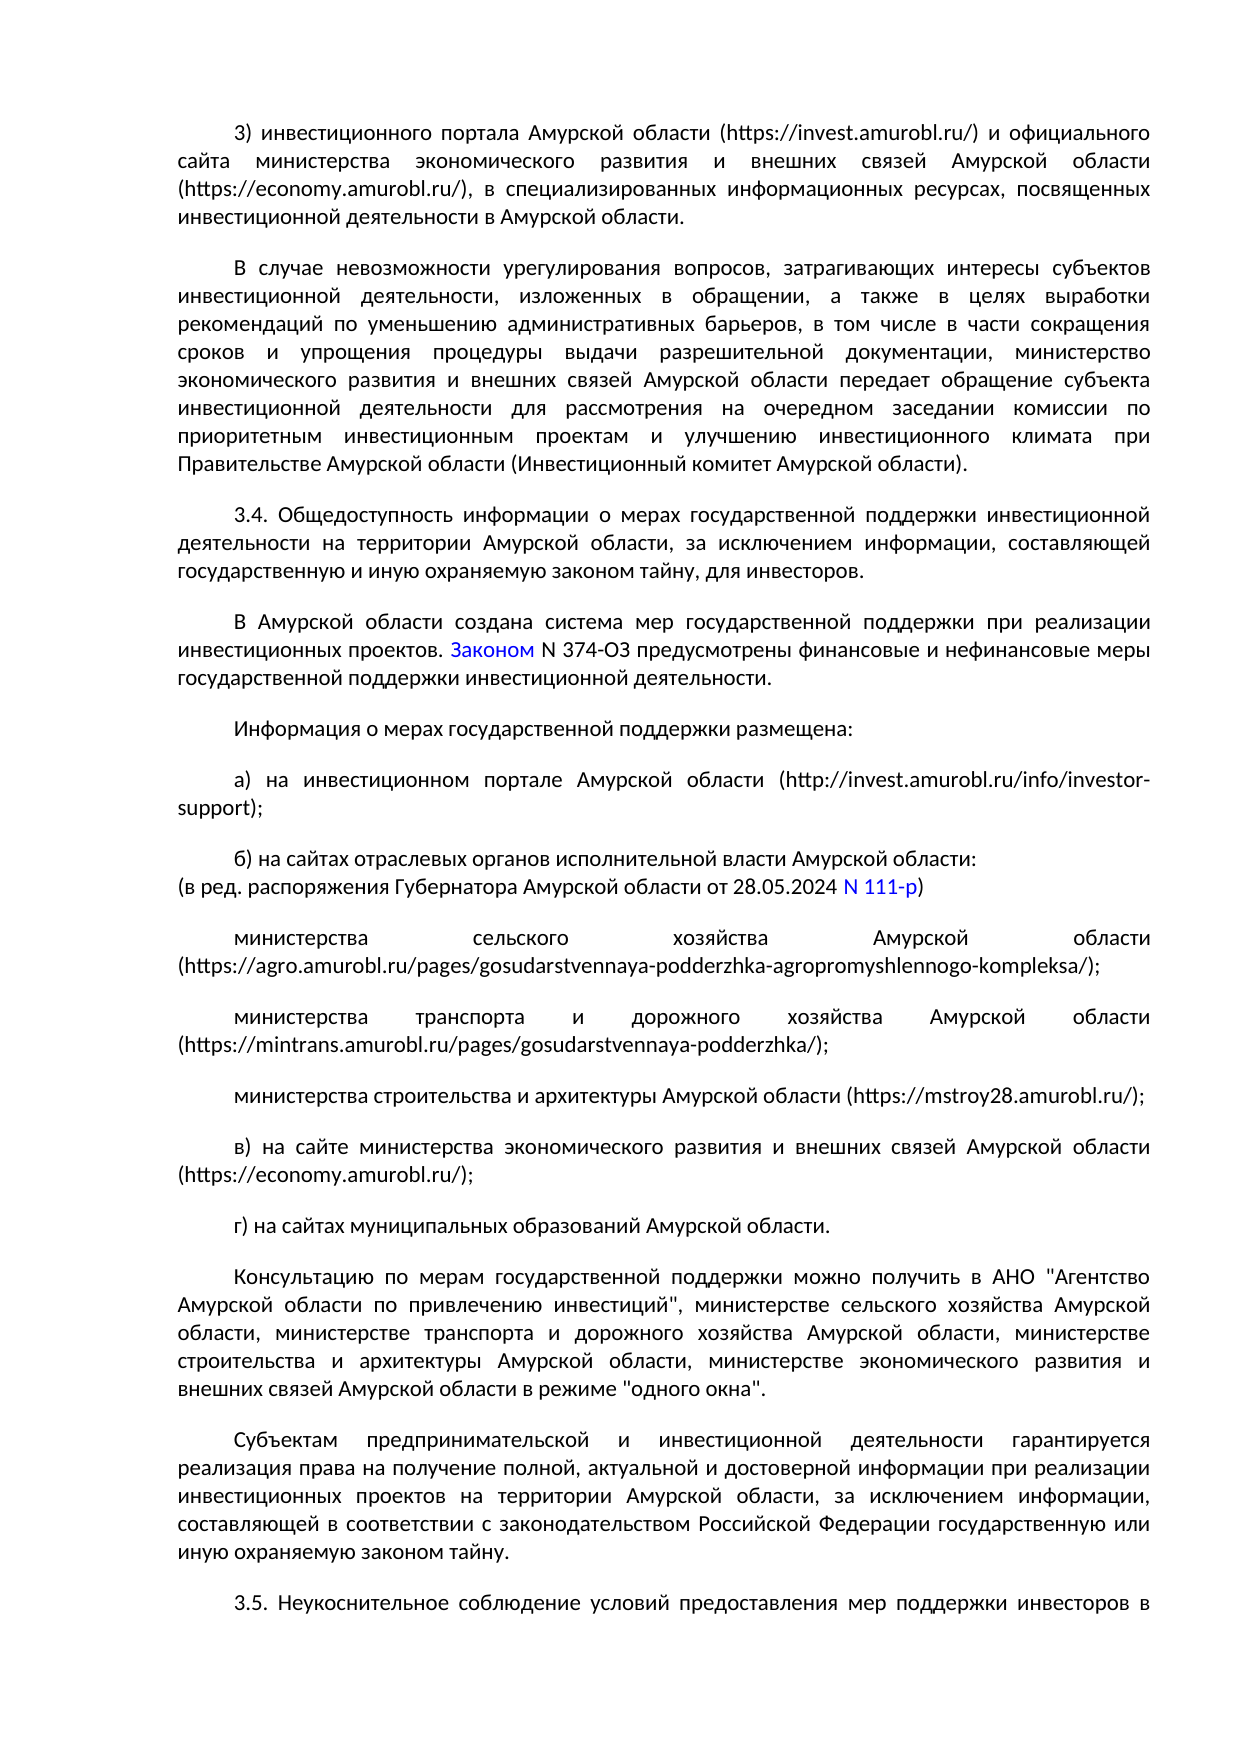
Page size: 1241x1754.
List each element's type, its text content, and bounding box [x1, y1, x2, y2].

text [177, 1588, 1152, 1616]
text г) на сайтах муниципальных образований Амурской области. [177, 1211, 1152, 1239]
text В случае невозможности урегулирования вопросов, затрагивающих интересы субъектов инвестиционной деятельности, изложенных в обращении, а также в целях выработки рекомендаций по уменьшению административных барьеров, в том числе в части сокращения сроков и упрощения процедуры выдачи разрешительной документации, министерство экономического развития и внешних связей Амурской области передает обращение субъекта инвестиционной деятельности для рассмотрения на очередном заседании комиссии по приоритетным инвестиционным проектам и улучшению инвестиционного климата при Правительстве Амурской области (Инвестиционный комитет Амурской области). [177, 253, 1152, 477]
text министерства строительства и архитектуры Амурской области (https://mstroy28.amurobl.ru/); [177, 1081, 1152, 1109]
text В Амурской области создана система мер государственной поддержки при реализации инвестиционных проектов. Законом N 374-ОЗ предусмотрены финансовые и нефинансовые меры государственной поддержки инвестиционной деятельности. [177, 607, 1152, 691]
text 3) инвестиционного портала Амурской области (https://invest.amurobl.ru/) и официального сайта министерства экономического развития и внешних связей Амурской области (https://economy.amurobl.ru/), в специализированных информационных ресурсах, посвященных инвестиционной деятельности в Амурской области. [177, 118, 1152, 230]
text 3.4. Общедоступность информации о мерах государственной поддержки инвестиционной деятельности на территории Амурской области, за исключением информации, составляющей государственную и иную охраняемую законом тайну, для инвесторов. [177, 500, 1152, 584]
text б) на сайтах отраслевых органов исполнительной власти Амурской области: [177, 844, 1152, 872]
text (в ред. распоряжения Губернатора Амурской области от 28.05.2024 N 111-р) [177, 872, 1152, 900]
text министерства транспорта и дорожного хозяйства Амурской области (https://mintrans.amurobl.ru/pages/gosudarstvennaya-podderzhka/); [177, 1002, 1152, 1058]
text министерства сельского хозяйства Амурской области (https://agro.amurobl.ru/pages/gosudarstvennaya-podderzhka-agropromyshlennogo-kompleksa/); [177, 923, 1152, 979]
text Субъектам предпринимательской и инвестиционной деятельности гарантируется реализация права на получение полной, актуальной и достоверной информации при реализации инвестиционных проектов на территории Амурской области, за исключением информации, составляющей в соответствии с законодательством Российской Федерации государственную или иную охраняемую законом тайну. [177, 1425, 1152, 1565]
text Консультацию по мерам государственной поддержки можно получить в АНО "Агентство Амурской области по привлечению инвестиций", министерстве сельского хозяйства Амурской области, министерстве транспорта и дорожного хозяйства Амурской области, министерстве строительства и архитектуры Амурской области, министерстве экономического развития и внешних связей Амурской области в режиме "одного окна". [177, 1262, 1152, 1402]
text Информация о мерах государственной поддержки размещена: [177, 714, 1152, 742]
text а) на инвестиционном портале Амурской области (http://invest.amurobl.ru/info/investor-support); [177, 765, 1152, 821]
text в) на сайте министерства экономического развития и внешних связей Амурской области (https://economy.amurobl.ru/); [177, 1132, 1152, 1188]
